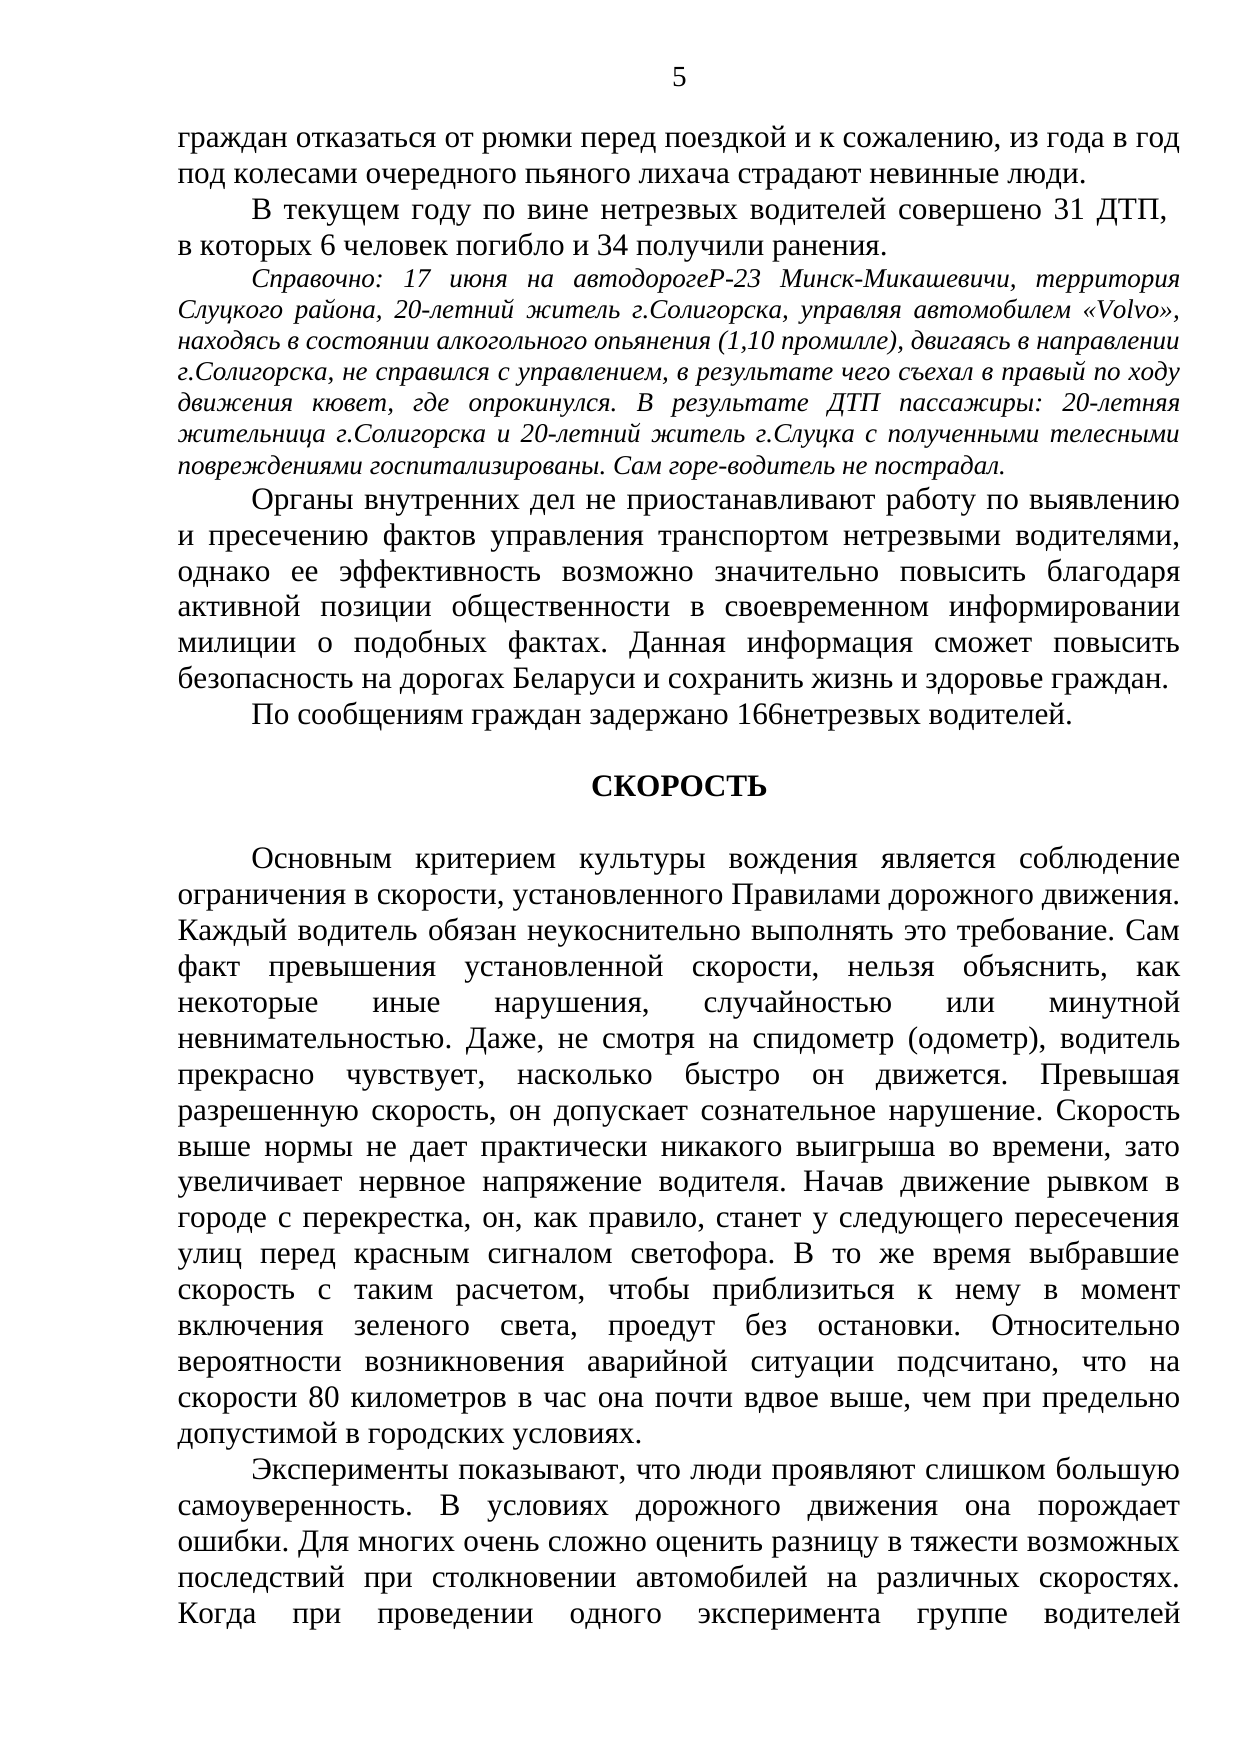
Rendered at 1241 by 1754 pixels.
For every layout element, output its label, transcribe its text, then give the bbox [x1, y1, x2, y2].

text СКОРОСТЬ [177, 767, 1181, 803]
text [177, 1450, 1181, 1630]
text Основным критерием культуры вождения является соблюдение ограничения в скорости, установленного Правилами дорожного движения. Каждый водитель обязан неукоснительно выполнять это требование. Сам факт превышения установленной скорости, нельзя объяснить, как некоторые иные нарушения, случайностью или минутной невнимательностью. Даже, не смотря на спидометр (одометр), водитель прекрасно чувствует, насколько быстро он движется. Превышая разрешенную скорость, он допускает сознательное нарушение. Скорость выше нормы не дает практически никакого выигрыша во времени, зато увеличивает нервное напряжение водителя. Начав движение рывком в городе с перекрестка, он, как правило, станет у следующего пересечения улиц перед красным сигналом светофора. В то же время выбравшие скорость с таким расчетом, чтобы приблизиться к нему в момент включения зеленого света, проедут без остановки. Относительно вероятности возникновения аварийной ситуации подсчитано, что на скорости в час она почти вдвое выше, чем при предельно допустимой в городских условиях. [177, 839, 1181, 1450]
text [177, 118, 1181, 190]
text Справочно: 17 июня на автодорогеР-23 Минск-Микашевичи, территория Слуцкого района, 20-летний житель г.Солигорска, управляя автомобилем «Volvo», находясь в состоянии алкогольного опьянения (1,10 промилле), двигаясь в направлении г.Солигорска, не справился с управлением, в результате чего съехал в правый по ходу движения кювет, где опрокинулся. В результате ДТП пассажиры: 20-летняя жительница г.Солигорска и 20-летний житель г.Слуцка с полученными телесными повреждениями госпитализированы. Сам горе-водитель не пострадал. [177, 262, 1181, 480]
text По сообщениям граждан задержано 166нетрезвых водителей. [177, 696, 1181, 731]
text В текущем году по вине нетрезвых водителей совершено 31 ДТП, в которых 6 человек погибло и 34 получили ранения. [177, 190, 1181, 262]
text Органы внутренних дел не приостанавливают работу по выявлению и пресечению фактов управления транспортом нетрезвыми водителями, однако ее эффективность возможно значительно повысить благодаря активной позиции общественности в своевременном информировании милиции о подобных фактах. Данная информация сможет повысить безопасность на дорогах Беларуси и сохранить жизнь и здоровье граждан. [177, 480, 1181, 696]
